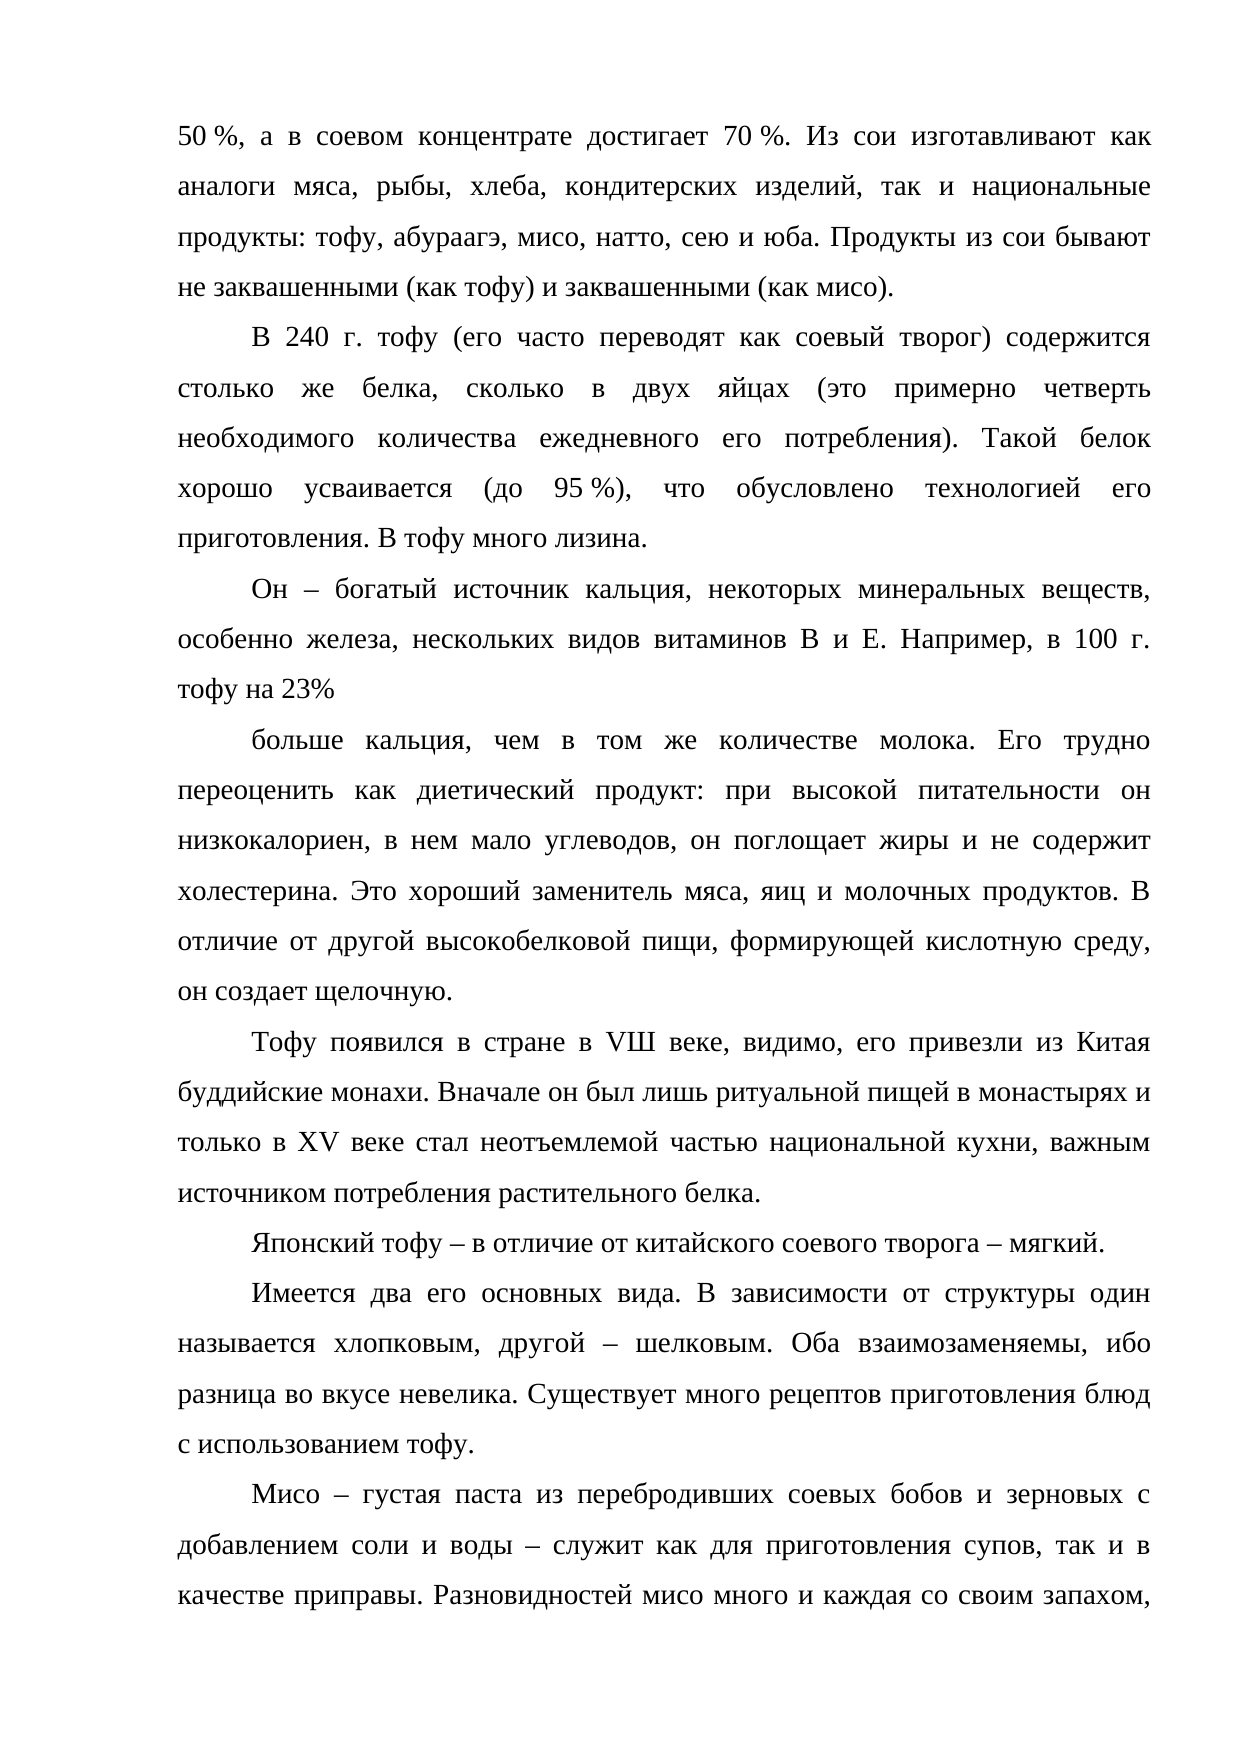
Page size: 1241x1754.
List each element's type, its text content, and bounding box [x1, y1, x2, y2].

text Тофу появился в стране в VШ веке, видимо, его привезли из Китая буддийские монахи. Вначале он был лишь ритуальной пищей в монастырях и только в XV веке стал неотъемлемой частью национальной кухни, важным источником потребления растительного белка. [177, 1024, 1152, 1208]
text Он – богатый источник кальция, некоторых минеральных веществ, особенно железа, нескольких видов витаминов В и Е. Например, в 100 г. тофу на 23% [177, 571, 1152, 705]
text Имеется два его основных вида. В зависимости от структуры один называется хлопковым, другой – шелковым. Оба взаимозаменяемы, ибо разница во вкусе невелика. Существует много рецептов приготовления блюд с использованием тофу. [177, 1275, 1152, 1460]
text В 240 г. тофу (его часто переводят как соевый творог) содержится столько же белка, сколько в двух яйцах (это примерно четверть необходимого количества ежедневного его потребления). Такой белок хорошо усваивается (до 95 %), что обусловлено технологией его приготовления. В тофу много лизина. [177, 319, 1152, 554]
text Японский тофу – в отличие от китайского соевого творога – мягкий. [177, 1225, 1152, 1258]
text больше кальция, чем в том же количестве молока. Его трудно переоценить как диетический продукт: при высокой питательности он низкокалориен, в нем мало углеводов, он поглощает жиры и не содержит холестерина. Это хороший заменитель мяса, яиц и молочных продуктов. В отличие от другой высокобелковой пищи, формирующей кислотную среду, он создает щелочную. [177, 722, 1152, 1007]
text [177, 118, 1152, 303]
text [177, 1477, 1152, 1611]
